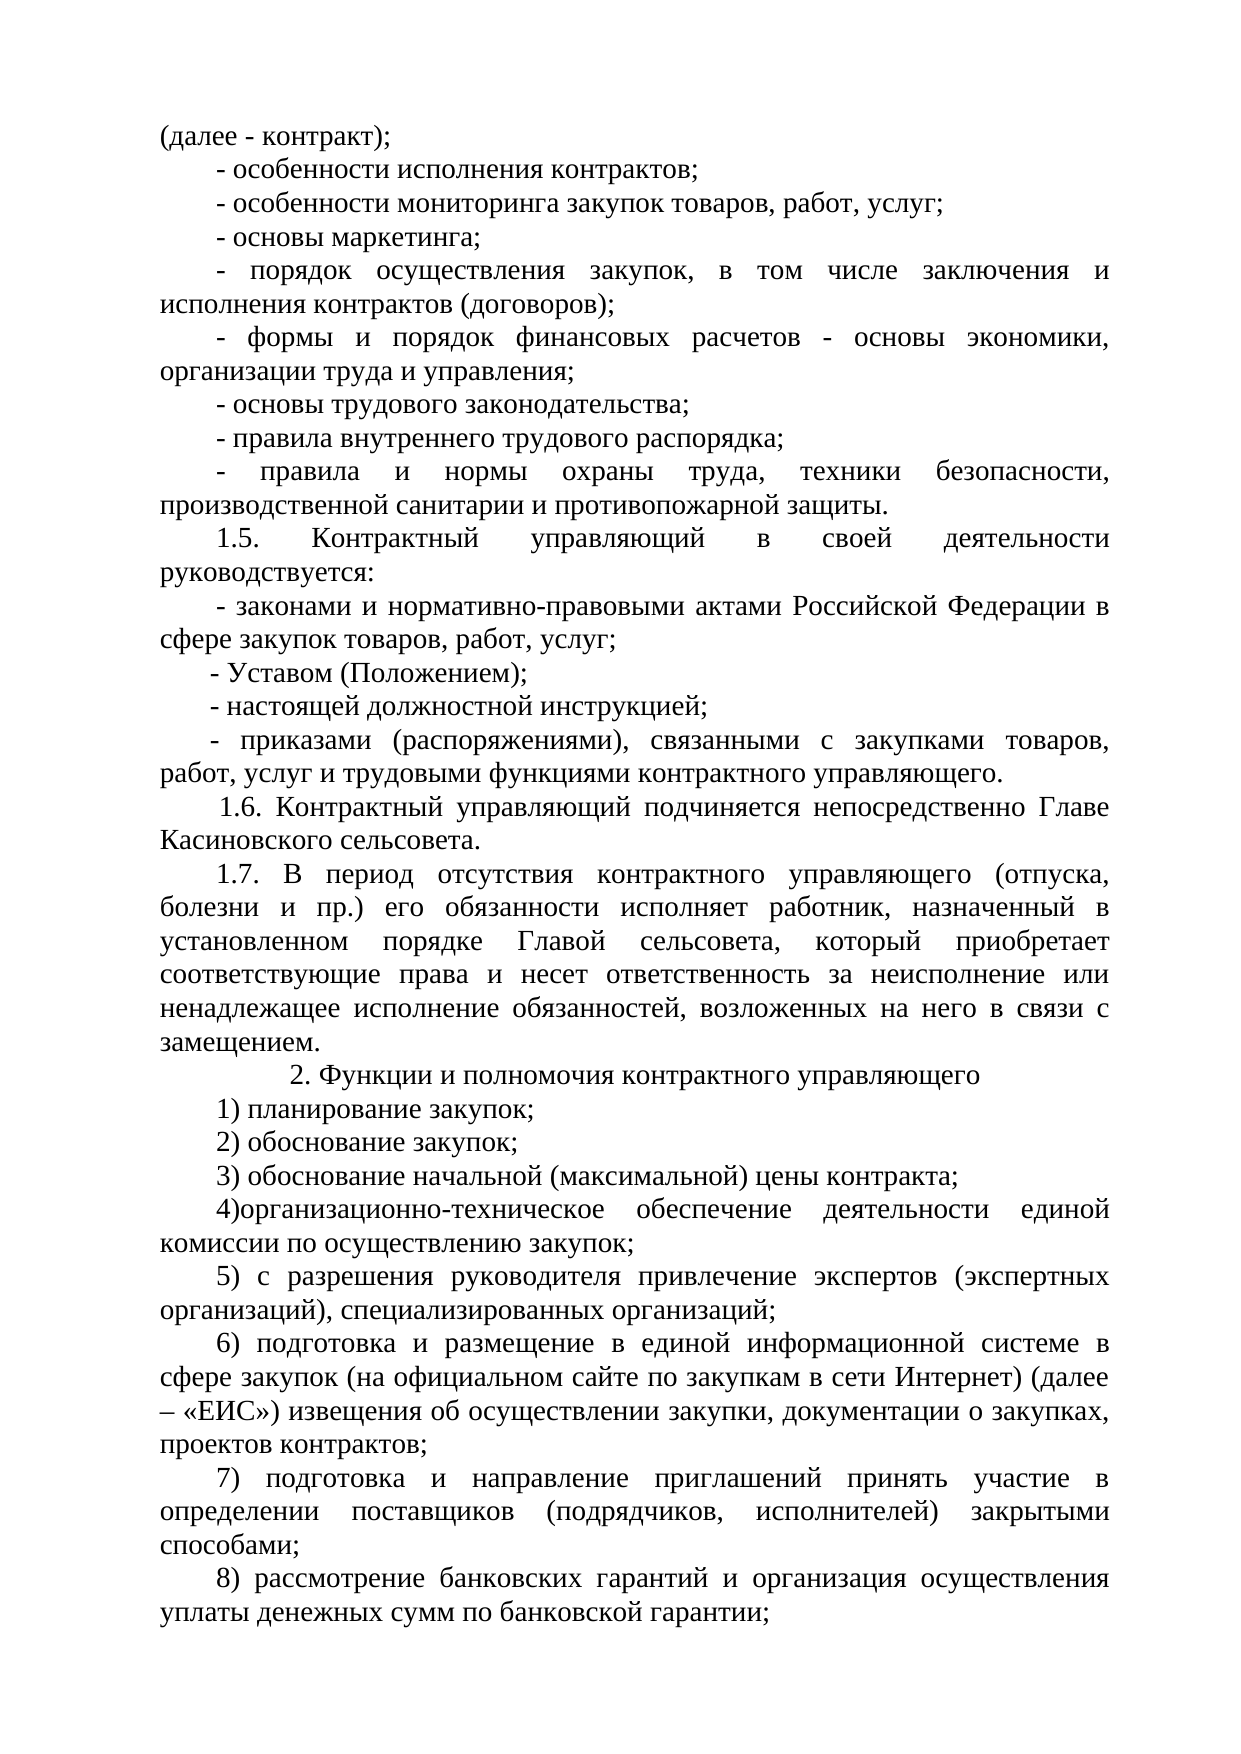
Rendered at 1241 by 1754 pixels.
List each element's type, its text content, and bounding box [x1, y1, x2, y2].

text - особенности мониторинга закупок товаров, работ, услуг; [159, 185, 1110, 219]
text - правила внутреннего трудового распорядка; [159, 420, 1110, 453]
text 6) подготовка и размещение в единой информационной системе в сфере закупок (на официальном сайте по закупкам в сети Интернет) (далее – «ЕИС») извещения об осуществлении закупки, документации о закупках, проектов контрактов; [159, 1326, 1110, 1460]
text - Уставом (Положением); [159, 655, 1110, 688]
text - основы маркетинга; [159, 219, 1110, 252]
text 8) рассмотрение банковских гарантий и организация осуществления уплаты денежных сумм по банковской гарантии; [159, 1560, 1110, 1627]
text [159, 118, 1110, 152]
text - формы и порядок финансовых расчетов - основы экономики, организации труда и управления; [159, 319, 1110, 386]
text 1) планирование закупок; [159, 1091, 1110, 1124]
text 2) обоснование закупок; [159, 1124, 1110, 1158]
text - порядок осуществления закупок, в том числе заключения и исполнения контрактов (договоров); [159, 252, 1110, 319]
text 4)организационно-техническое обеспечение деятельности единой комиссии по осуществлению закупок; [159, 1191, 1110, 1258]
text - законами и нормативно-правовыми актами Российской Федерации в сфере закупок товаров, работ, услуг; [159, 588, 1110, 655]
text - настоящей должностной инструкцией; [159, 688, 1110, 722]
text 3) обоснование начальной (максимальной) цены контракта; [159, 1158, 1110, 1191]
text 1.6. Контрактный управляющий подчиняется непосредственно Главе Касиновского сельсовета. [159, 789, 1110, 856]
text - особенности исполнения контрактов; [159, 152, 1110, 185]
text 1.5. Контрактный управляющий в своей деятельности руководствуется: [159, 521, 1110, 588]
text 1.7. В период отсутствия контрактного управляющего (отпуска, болезни и пр.) его обязанности исполняет работник, назначенный в установленном порядке Главой сельсовета, который приобретает соответствующие права и несет ответственность за неисполнение или ненадлежащее исполнение обязанностей, возложенных на него в связи с замещением. [159, 856, 1110, 1057]
text - правила и нормы охраны труда, техники безопасности, производственной санитарии и противопожарной защиты. [159, 453, 1110, 521]
text 7) подготовка и направление приглашений принять участие в определении поставщиков (подрядчиков, исполнителей) закрытыми способами; [159, 1460, 1110, 1560]
text - основы трудового законодательства; [159, 386, 1110, 420]
text 2. Функции и полномочия контрактного управляющего [159, 1057, 1110, 1091]
text - приказами (распоряжениями), связанными с закупками товаров, работ, услуг и трудовыми функциями контрактного управляющего. [159, 722, 1110, 789]
text 5) с разрешения руководителя привлечение экспертов (экспертных организаций), специализированных организаций; [159, 1258, 1110, 1326]
